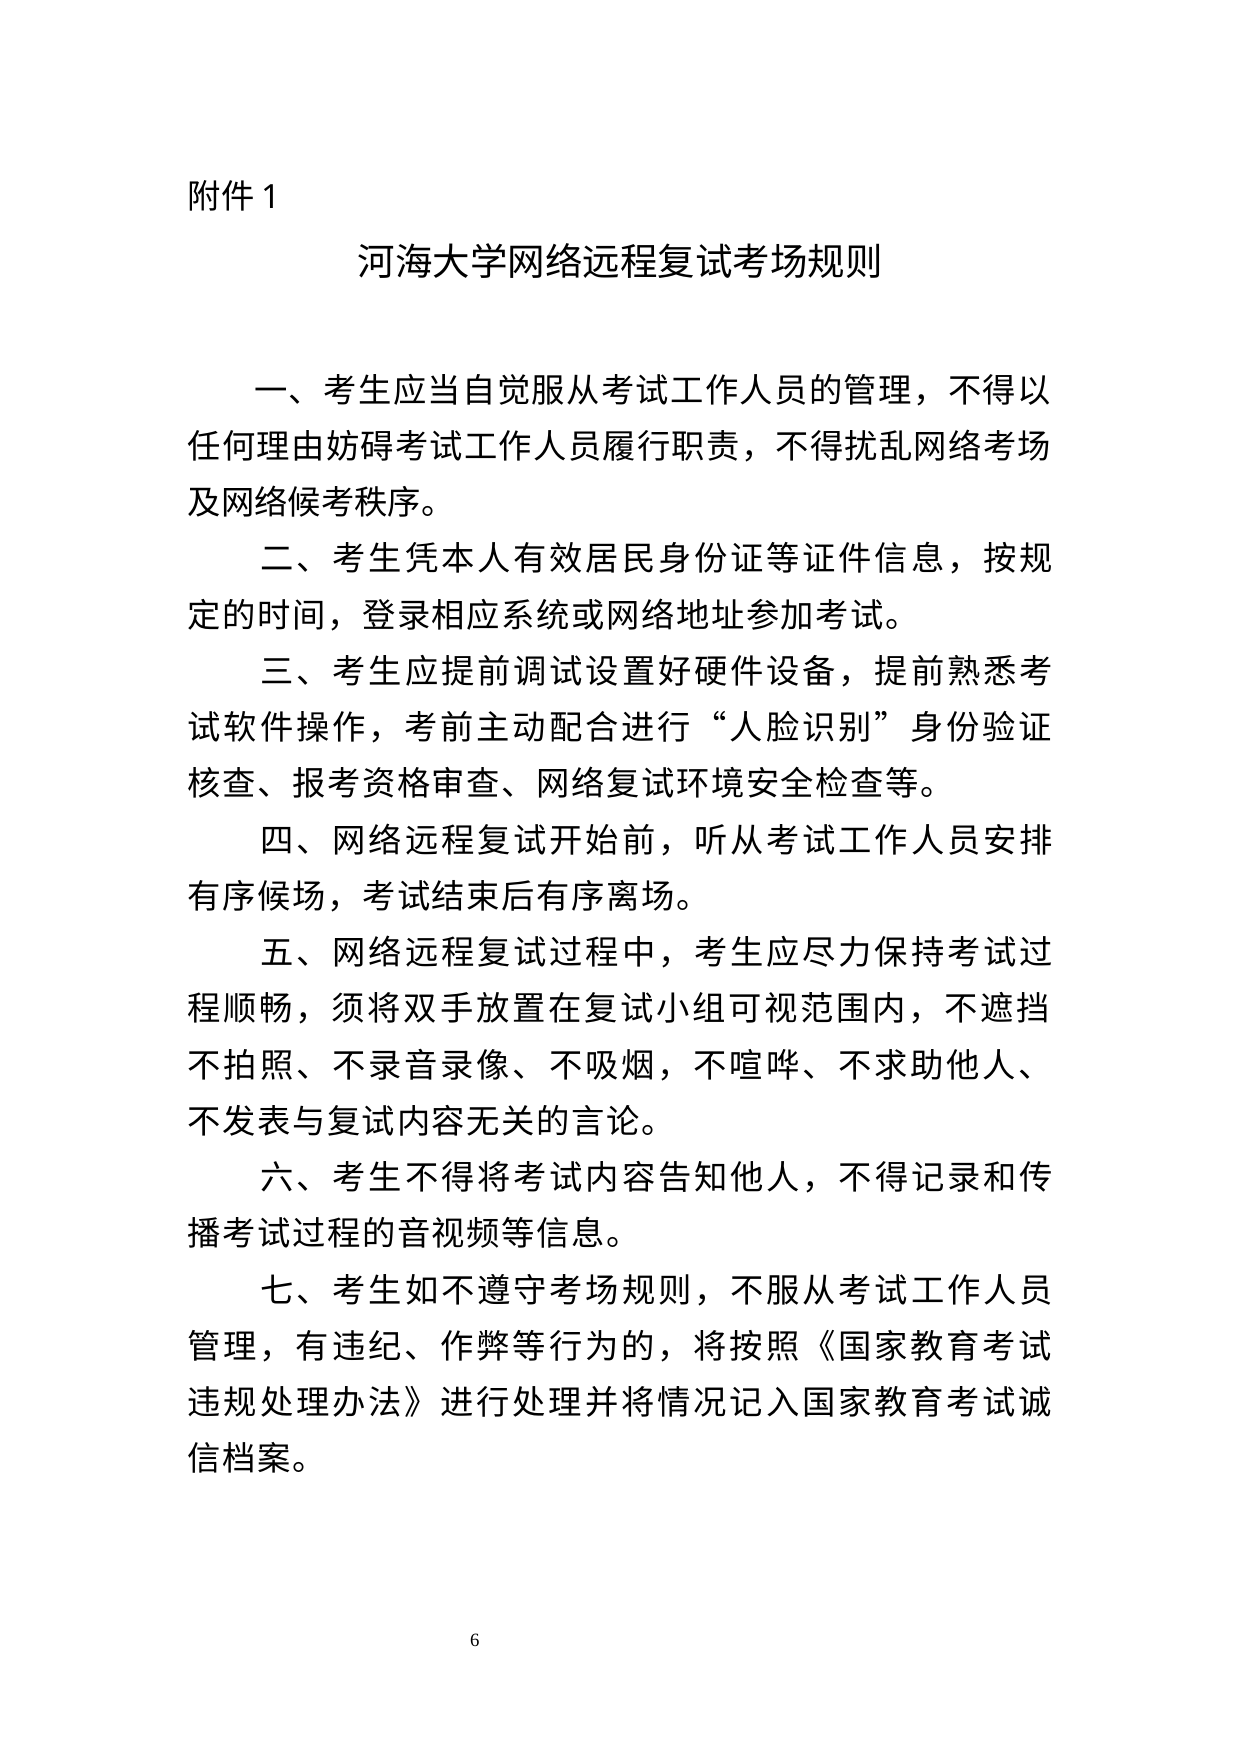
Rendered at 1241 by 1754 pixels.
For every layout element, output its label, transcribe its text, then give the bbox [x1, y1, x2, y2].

text 附件1 [187, 162, 1053, 227]
text 七、考生如不遵守考场规则，不服从考试工作人员管理，有违纪、作弊等行为的，将按照《国家教育考试违规处理办法》进行处理并将情况记入国家教育考试诚信档案。 [187, 1257, 1053, 1482]
text 河海大学网络远程复试考场规则 [187, 227, 1053, 292]
text 六、考生不得将考试内容告知他人，不得记录和传播考试过程的音视频等信息。 [187, 1144, 1053, 1257]
text 五、网络远程复试过程中，考生应尽力保持考试过程顺畅，须将双手放置在复试小组可视范围内，不遮挡、不拍照、不录音录像、不吸烟，不喧哗、不求助他人、不发表与复试内容无关的言论。 [187, 919, 1053, 1144]
text 二、考生凭本人有效居民身份证等证件信息，按规定的时间，登录相应系统或网络地址参加考试。 [187, 526, 1053, 638]
text 三、考生应提前调试设置好硬件设备，提前熟悉考试软件操作，考前主动配合进行“人脸识别”身份验证核查、报考资格审查、网络复试环境安全检查等。 [187, 638, 1053, 807]
text 四、网络远程复试开始前，听从考试工作人员安排有序候场，考试结束后有序离场。 [187, 807, 1053, 919]
text 一、考生应当自觉服从考试工作人员的管理，不得以任何理由妨碍考试工作人员履行职责，不得扰乱网络考场及网络候考秩序。 [187, 357, 1053, 526]
